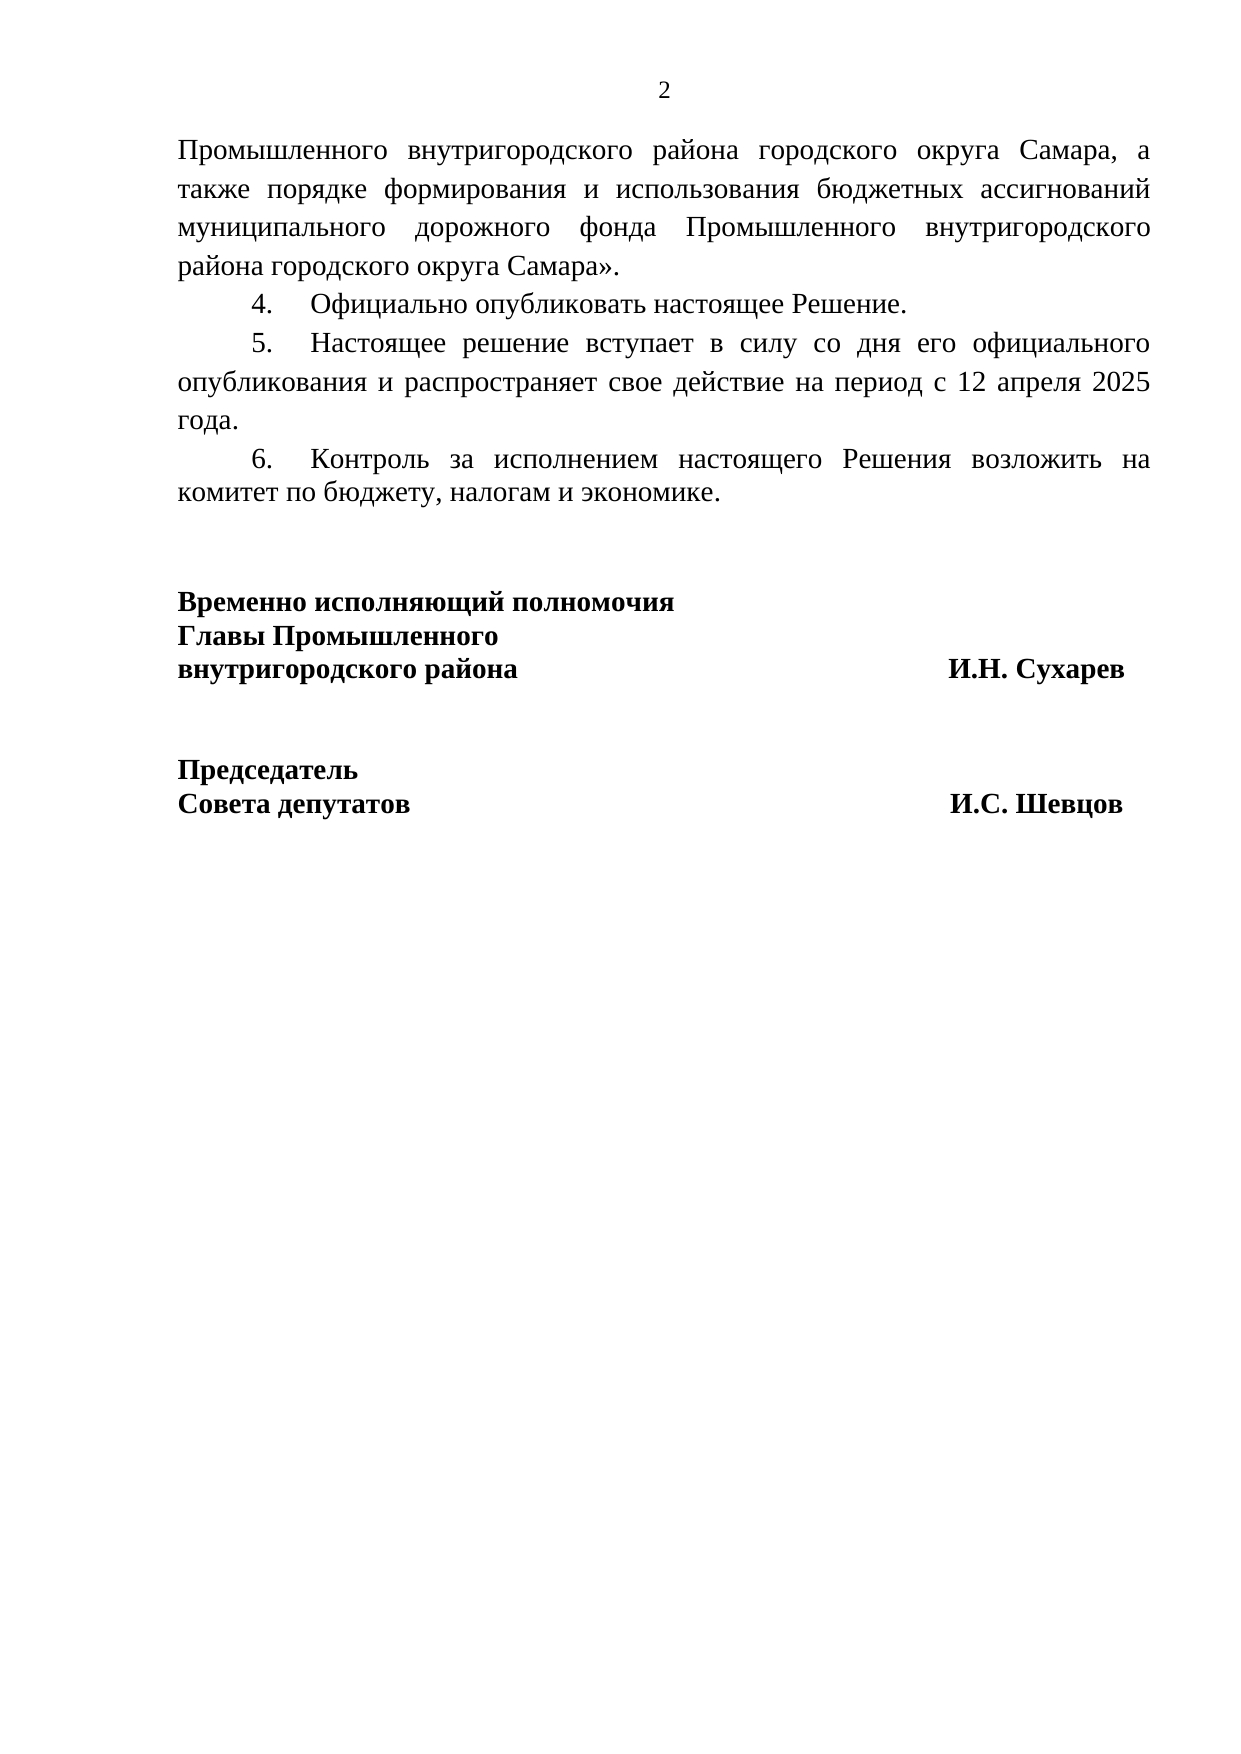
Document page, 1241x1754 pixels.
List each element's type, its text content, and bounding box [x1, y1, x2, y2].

text Председатель [177, 752, 1152, 786]
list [177, 132, 1152, 282]
text 6. Контроль за исполнением настоящего Решения возложить на комитет по бюджету, налогам и экономике. [177, 441, 1152, 508]
text Совета депутатов И.С. Шевцов [177, 786, 1152, 819]
text Временно исполняющий полномочия [177, 584, 1152, 618]
text Главы Промышленного [177, 618, 1152, 652]
text внутригородского района И.Н. Сухарев [177, 652, 1152, 685]
list Настоящее решение вступает в силу со дня его официального опубликования и распространяет свое действие на период с 12 апреля 2025 года. [177, 325, 1152, 436]
list Официально опубликовать настоящее Решение. [177, 287, 1152, 320]
